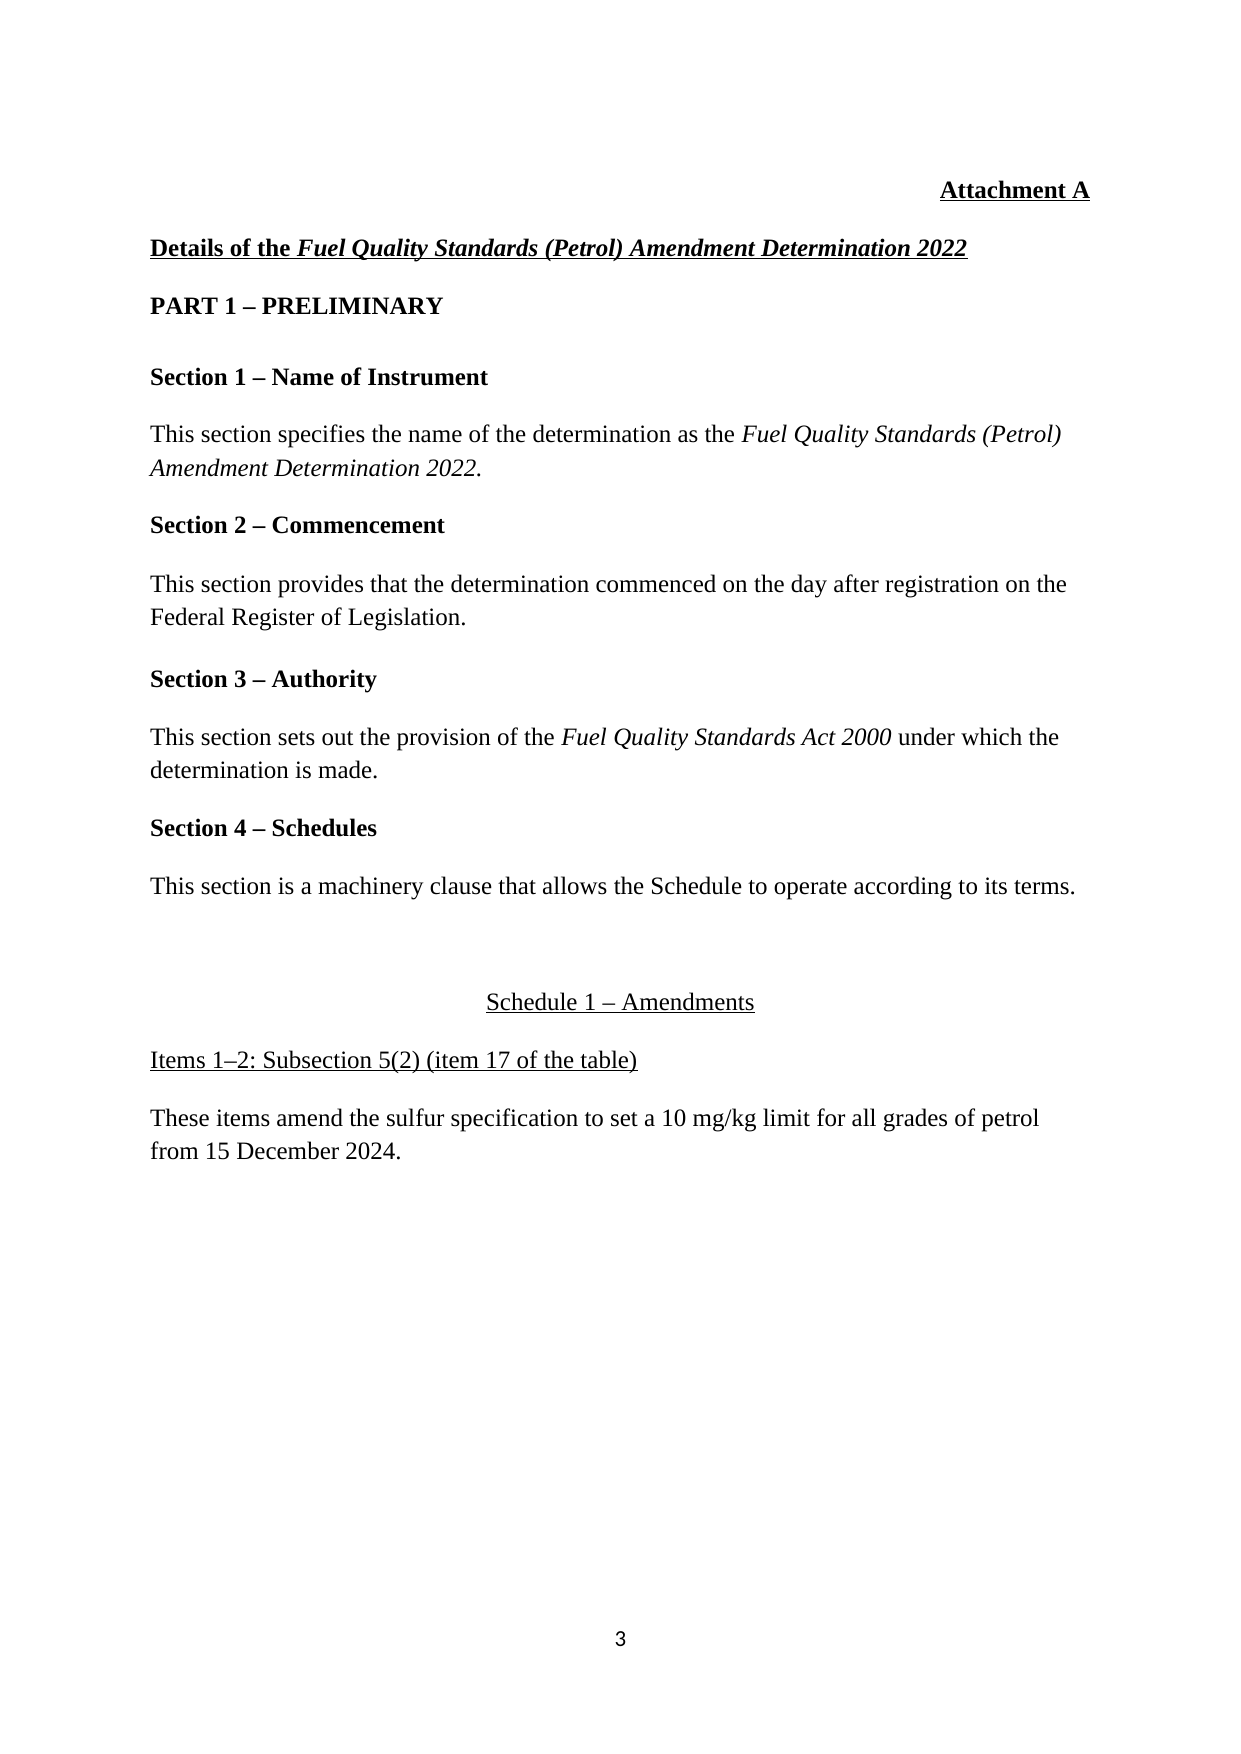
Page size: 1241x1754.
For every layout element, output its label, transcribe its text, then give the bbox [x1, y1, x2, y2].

text Attachment A [150, 175, 1090, 204]
text This section sets out the provision of the Fuel Quality Standards Act 2000 under which the determination is made. [150, 722, 1090, 784]
text Section 4 – Schedules [150, 813, 1090, 842]
text Details of the Fuel Quality Standards (Petrol) Amendment Determination 2022 [150, 233, 1090, 262]
text PART 1 – PRELIMINARY [150, 291, 1090, 320]
text This section provides that the determination commenced on the day after registration on the Federal Register of Legislation. [150, 569, 1090, 630]
text This section specifies the name of the determination as the Fuel Quality Standards (Petrol) Amendment Determination 2022. [150, 419, 1090, 481]
text Section 1 – Name of Instrument [150, 362, 1090, 390]
text Items 1–2: Subsection 5(2) (item 17 of the table) [150, 1045, 1090, 1074]
text Section 3 – Authority [150, 664, 1090, 693]
text Section 2 – Commencement [150, 511, 1090, 539]
text These items amend the sulfur specification to set a 10 mg/kg limit for all grades of petrol from 15 December 2024. [150, 1103, 1090, 1165]
text Schedule 1 – Amendments [150, 987, 1090, 1016]
text This section is a machinery clause that allows the Schedule to operate according to its terms. [150, 871, 1090, 900]
